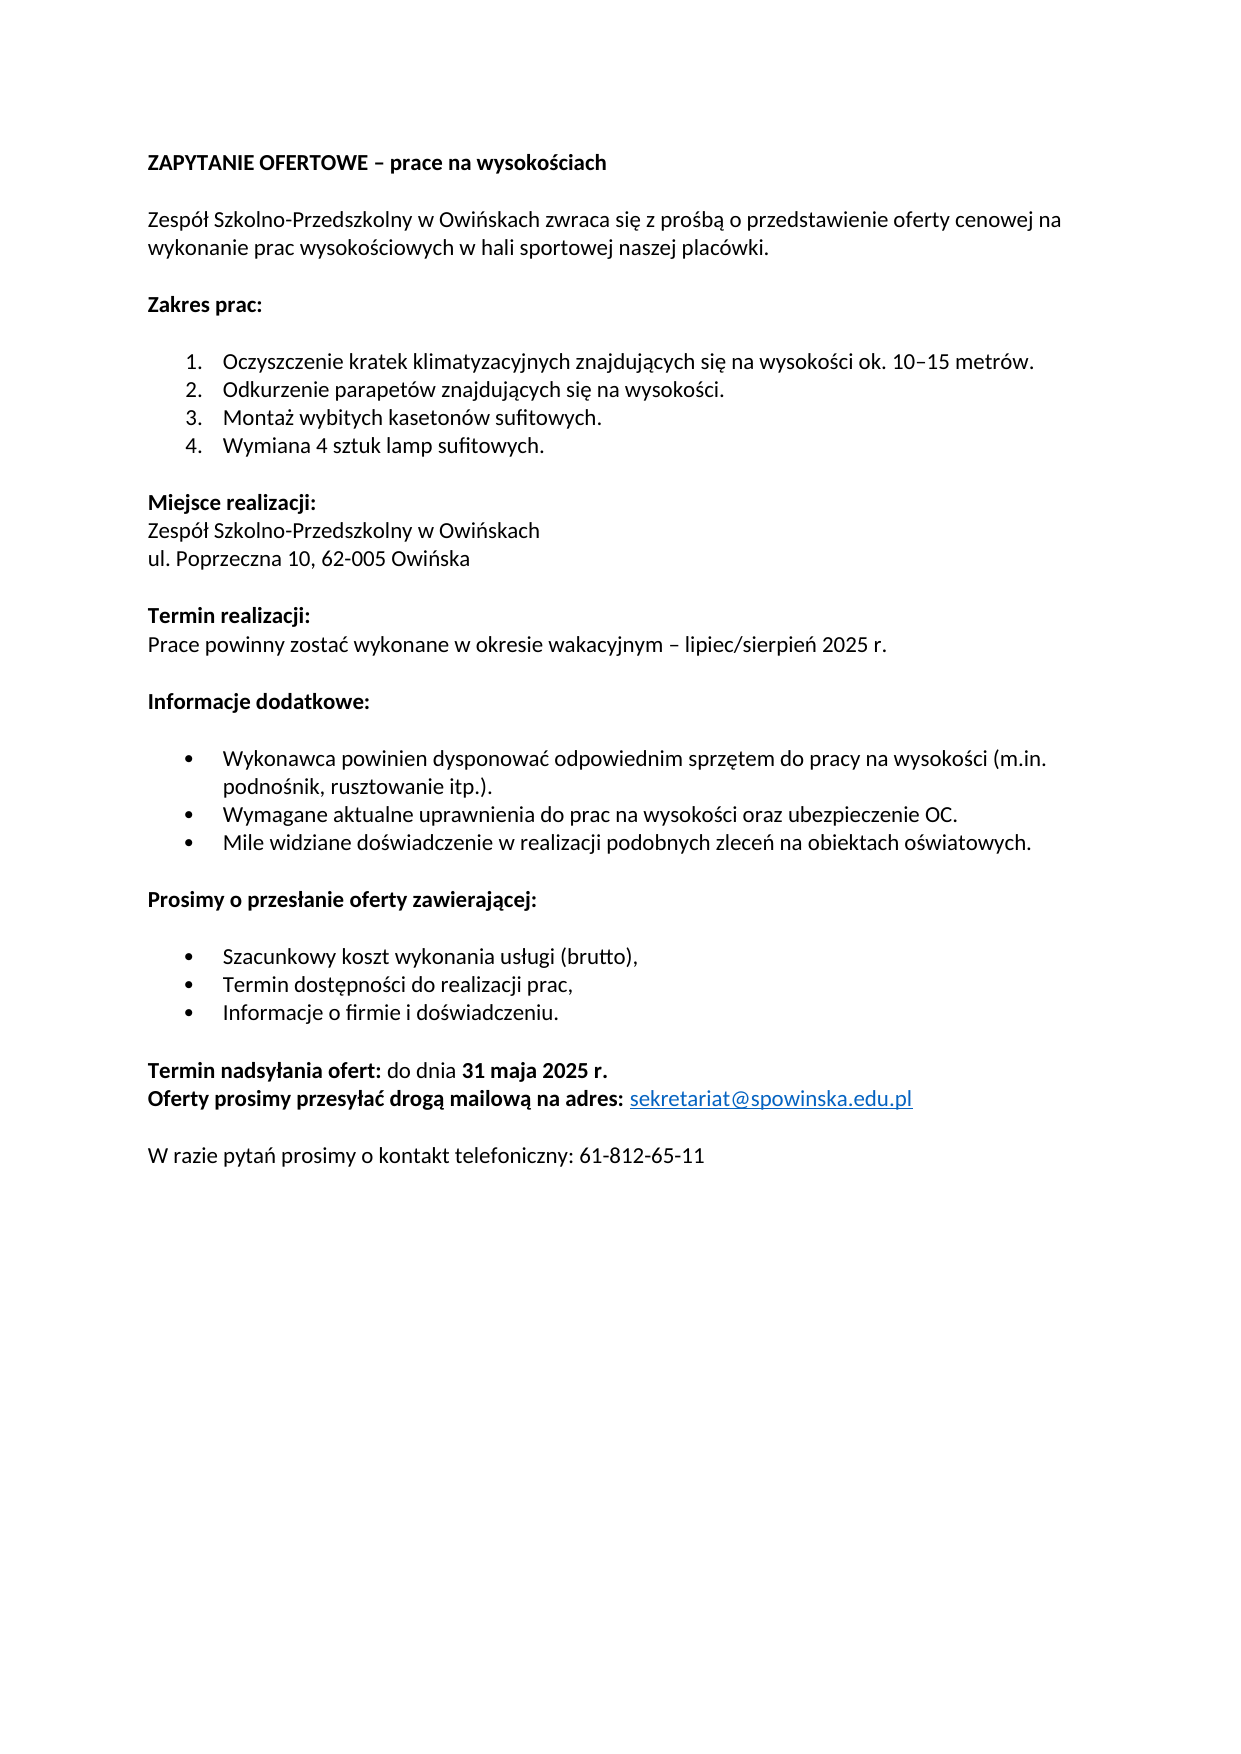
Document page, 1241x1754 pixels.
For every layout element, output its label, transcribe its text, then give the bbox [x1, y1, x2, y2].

list Montaż wybitych kasetonów sufitowych. [185, 403, 1093, 431]
text Zakres prac: [148, 290, 1093, 318]
list Oczyszczenie kratek klimatyzacyjnych znajdujących się na wysokości ok. 10–15 metrów. [185, 347, 1093, 375]
list Szacunkowy koszt wykonania usługi (brutto), [185, 942, 1093, 971]
list Termin dostępności do realizacji prac, [185, 971, 1093, 998]
list Informacje o firmie i doświadczeniu. [185, 998, 1093, 1027]
text Termin realizacji: Prace powinny zostać wykonane w okresie wakacyjnym – lipiec/sierpień 2025 r. [148, 602, 1093, 658]
text Informacje dodatkowe: [148, 687, 1093, 715]
text Zespół Szkolno-Przedszkolny w Owińskach zwraca się z prośbą o przedstawienie oferty cenowej na wykonanie prac wysokościowych w hali sportowej naszej placówki. [148, 205, 1093, 261]
list Odkurzenie parapetów znajdujących się na wysokości. [185, 375, 1093, 403]
list Mile widziane doświadczenie w realizacji podobnych zleceń na obiektach oświatowych. [185, 828, 1093, 856]
text Miejsce realizacji: Zespół Szkolno-Przedszkolny w Owińskach ul. Poprzeczna 10, 62-005 Owińska [148, 488, 1093, 572]
text ZAPYTANIE OFERTOWE – prace na wysokościach [148, 148, 1093, 176]
text Termin nadsyłania ofert: do dnia 31 maja 2025 r. Oferty prosimy przesyłać drogą mailową na adres: sekretariat@spowinska.edu.pl [148, 1056, 1093, 1112]
list Wykonawca powinien dysponować odpowiednim sprzętem do pracy na wysokości (m.in. podnośnik, rusztowanie itp.). [185, 744, 1093, 800]
text Prosimy o przesłanie oferty zawierającej: [148, 885, 1093, 913]
list Wymagane aktualne uprawnienia do prac na wysokości oraz ubezpieczenie OC. [185, 800, 1093, 828]
list Wymiana 4 sztuk lamp sufitowych. [185, 431, 1093, 459]
text W razie pytań prosimy o kontakt telefoniczny: 61-812-65-11 [148, 1141, 1093, 1169]
